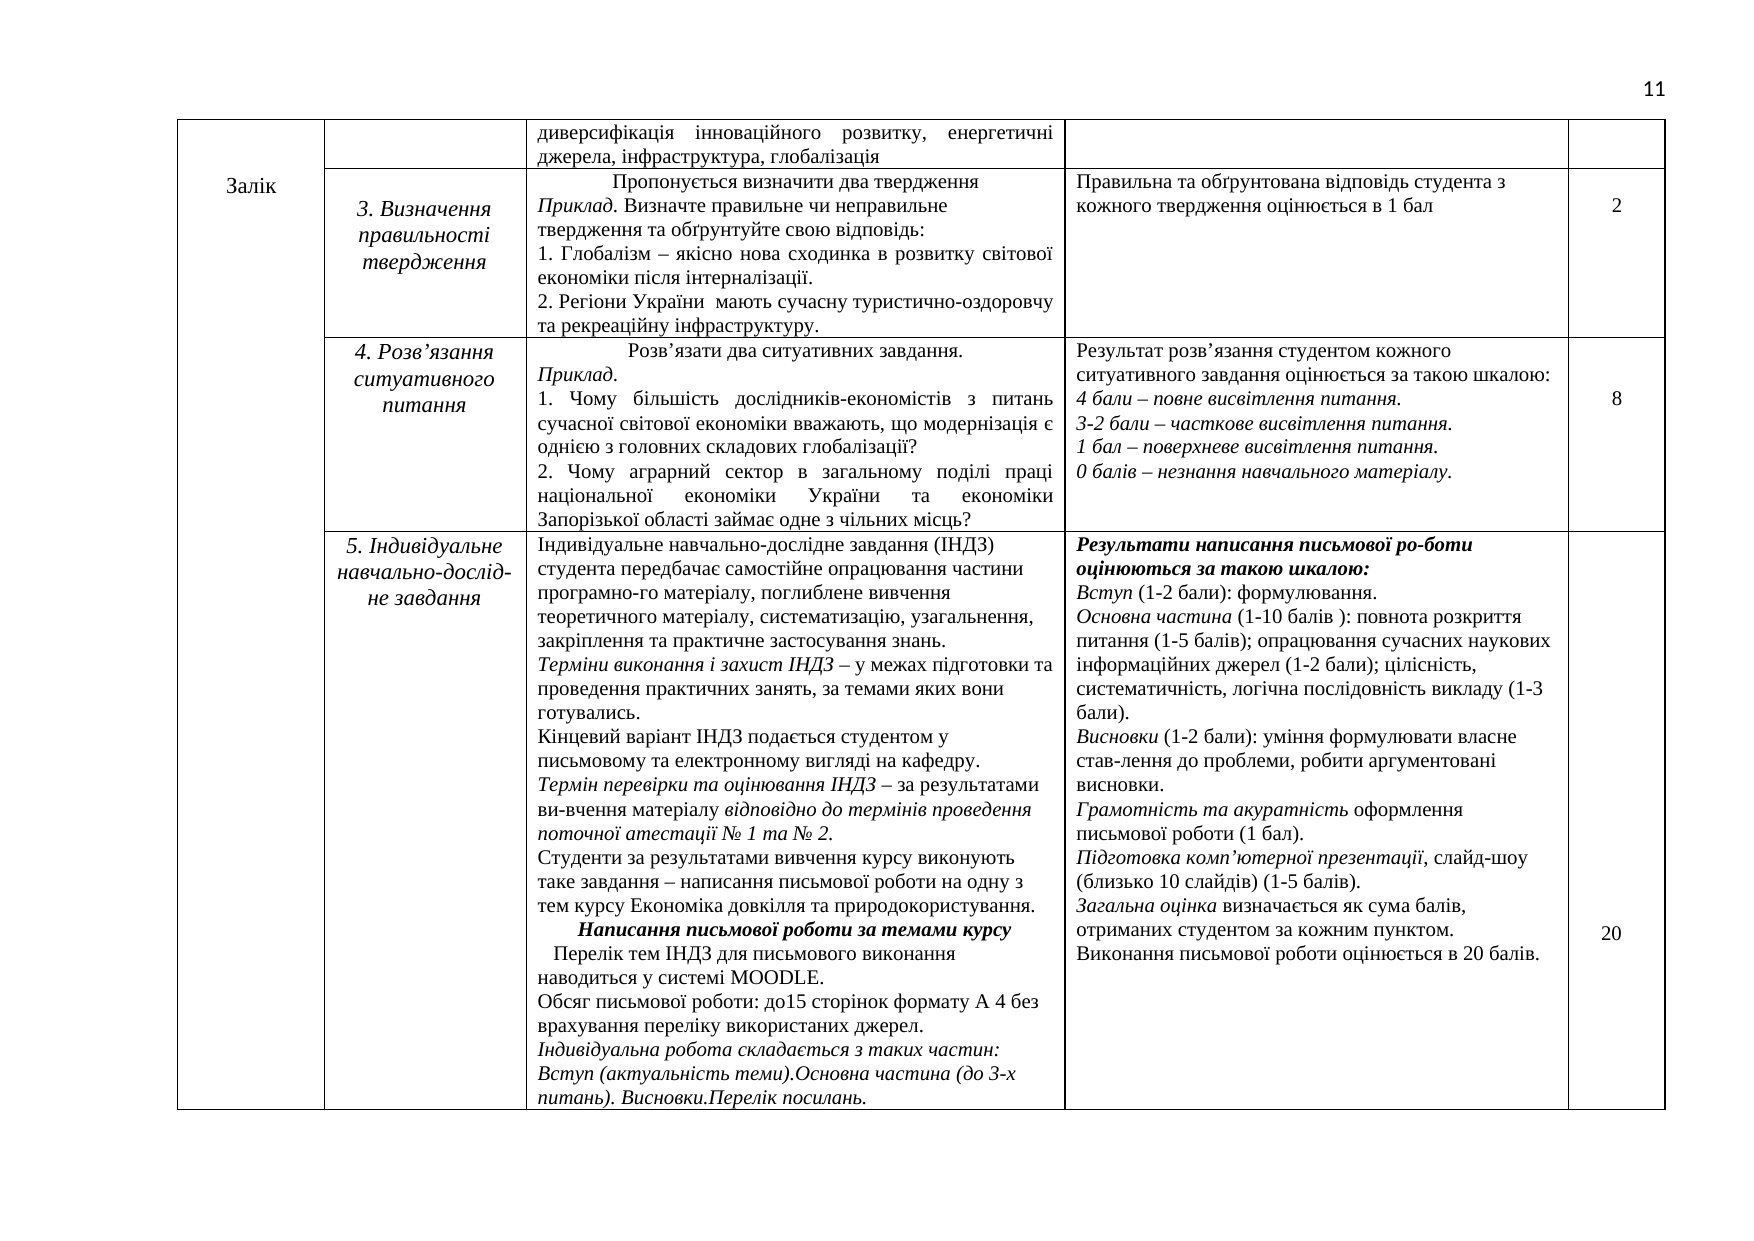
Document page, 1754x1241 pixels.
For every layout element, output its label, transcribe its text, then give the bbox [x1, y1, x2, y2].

table_cell Розв’язати два ситуативних завдання. Приклад. 1. Чому більшість дослідників-економістів з питань сучасної світової економіки вважають, що модернізація є однією з головних складових глобалізації? 2. Чому аграрний сектор в загальному поділі праці національної економіки України та економіки Запорізької області займає одне з чільних місць? [527, 338, 1064, 531]
table_cell 20 [1569, 532, 1664, 1109]
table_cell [1066, 532, 1568, 1109]
table_cell Правильна та обґрунтована відповідь студента з кожного твердження оцінюється в 1 бал [1066, 169, 1568, 337]
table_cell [527, 532, 1064, 1109]
table_cell 2 [1569, 120, 1664, 168]
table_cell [325, 532, 526, 1109]
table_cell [325, 120, 526, 168]
table_cell 3. Визначення правильності твердження [325, 169, 526, 337]
table_cell 2 [1569, 169, 1664, 337]
table_cell 4. Розв’язання ситуативного питання [325, 338, 526, 531]
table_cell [527, 120, 1064, 168]
table_cell Пропонується визначити два твердження Приклад. Визначте правильне чи неправильне твердження та обґрунтуйте свою відповідь: 1. Глобалізм – якісно нова сходинка в розвитку світової економіки після інтерналізації. 2. Регіони України мають сучасну туристично-оздоровчу та рекреаційну інфраструктуру. [527, 169, 1064, 337]
table_cell Результат розв’язання студентом кожного ситуативного завдання оцінюється за такою шкалою: 4 бали – повне висвітлення питання. 3-2 бали – часткове висвітлення питання. 1 бал – поверхневе висвітлення питання. 0 балів – незнання навчального матеріалу. [1066, 338, 1568, 531]
table_cell 8 [1569, 338, 1664, 531]
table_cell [1066, 120, 1568, 168]
